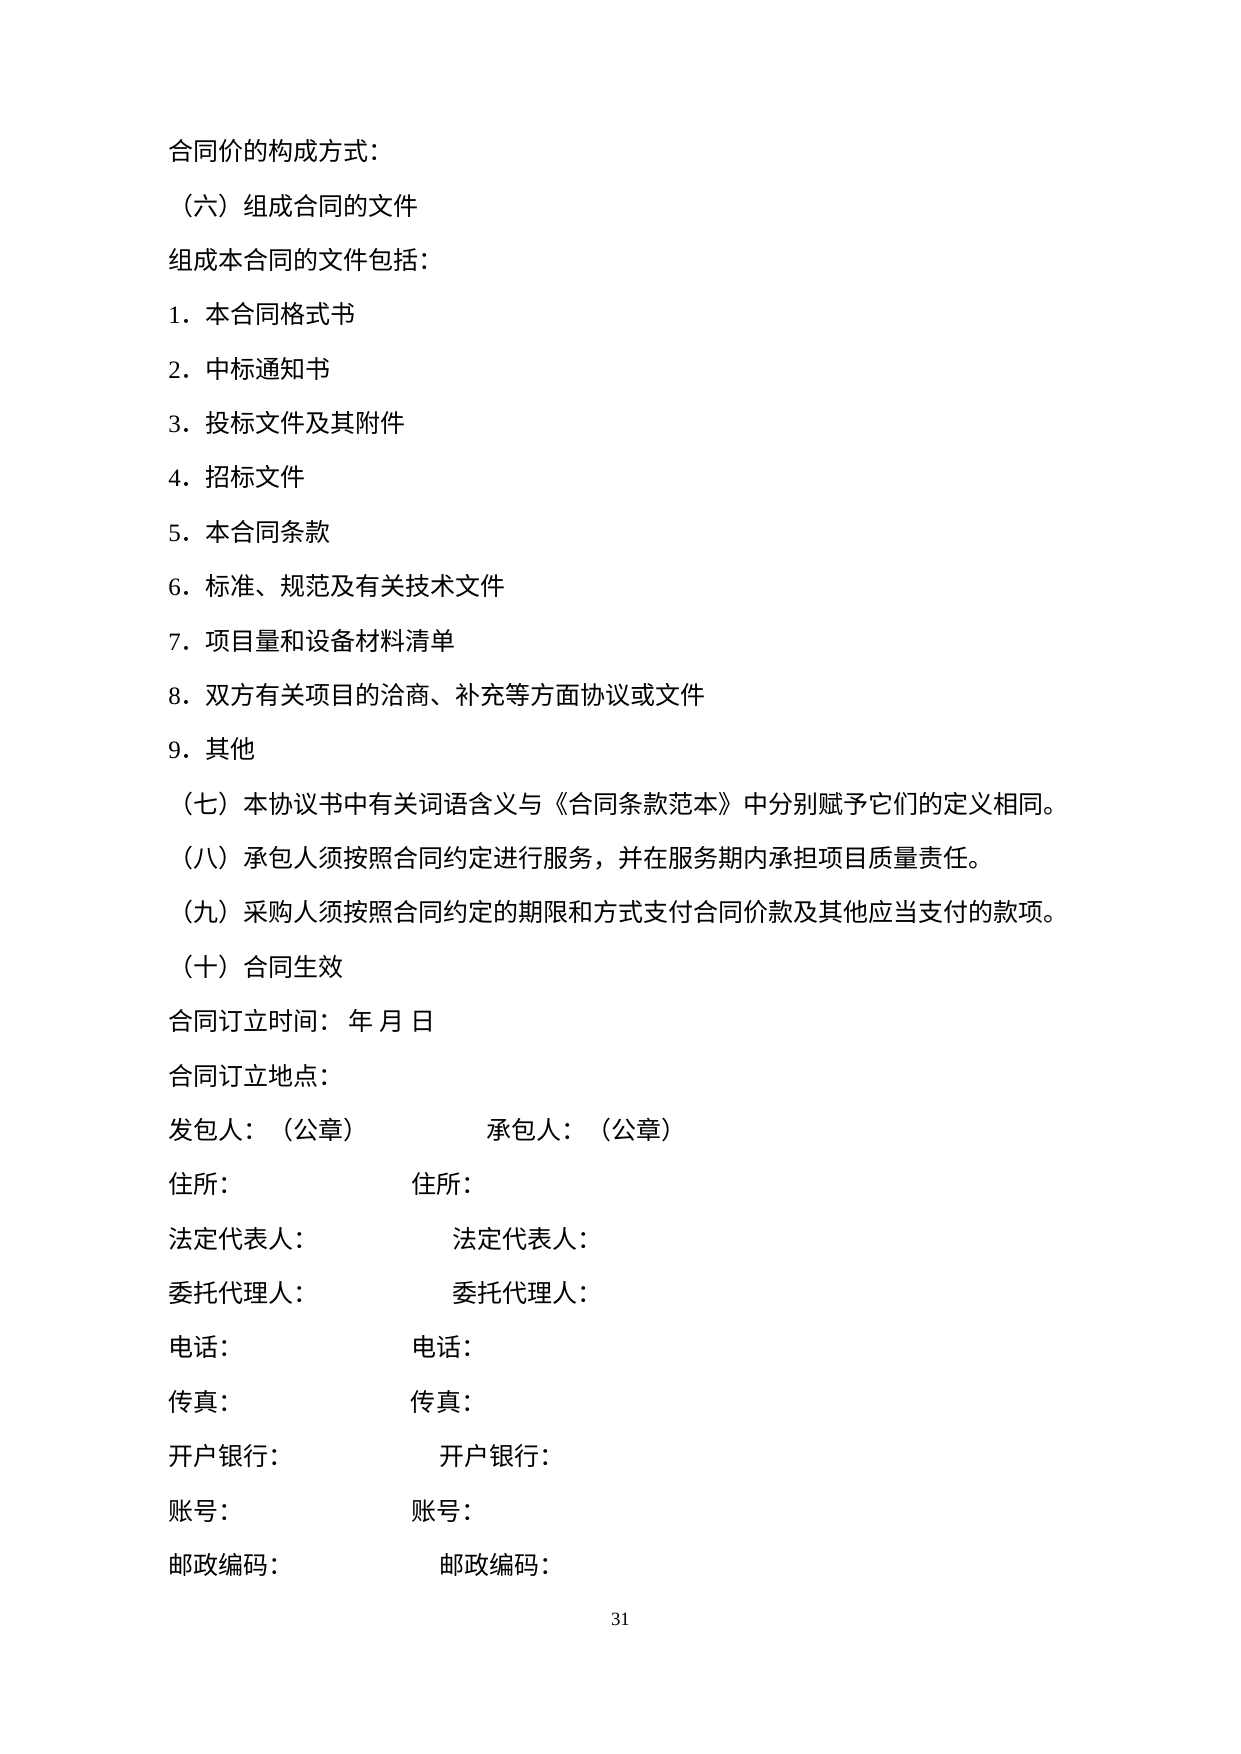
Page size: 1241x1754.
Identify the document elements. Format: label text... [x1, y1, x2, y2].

text 3．投标文件及其附件 [118, 403, 1122, 440]
text （十）合同生效 [118, 947, 1122, 983]
text 住所： 住所： [118, 1165, 1122, 1201]
text 邮政编码： 邮政编码： [118, 1545, 1122, 1582]
text 组成本合同的文件包括： [118, 240, 1122, 277]
text 9．其他 [118, 730, 1122, 766]
text 合同订立时间： 年 月 日 [118, 1002, 1122, 1038]
text 6．标准、规范及有关技术文件 [118, 567, 1122, 603]
text 法定代表人： 法定代表人： [118, 1219, 1122, 1255]
text （七）本协议书中有关词语含义与《合同条款范本》中分别赋予它们的定义相同。 [118, 784, 1122, 820]
text 8．双方有关项目的洽商、补充等方面协议或文件 [118, 675, 1122, 712]
text 1．本合同格式书 [118, 295, 1122, 331]
text 发包人：（公章） 承包人：（公章） [118, 1110, 1122, 1147]
text 7．项目量和设备材料清单 [118, 621, 1122, 657]
text 开户银行： 开户银行： [118, 1437, 1122, 1473]
text （六）组成合同的文件 [118, 186, 1122, 222]
text 传真： 传真： [118, 1382, 1122, 1418]
text 4．招标文件 [118, 458, 1122, 494]
text 2．中标通知书 [118, 349, 1122, 385]
text 合同订立地点： [118, 1056, 1122, 1092]
text （九）采购人须按照合同约定的期限和方式支付合同价款及其他应当支付的款项。 [118, 893, 1122, 929]
text 合同价的构成方式： [118, 132, 1122, 168]
text 账号： 账号： [118, 1491, 1122, 1527]
text （八）承包人须按照合同约定进行服务，并在服务期内承担项目质量责任。 [118, 838, 1122, 875]
text 电话： 电话： [118, 1328, 1122, 1364]
text 5．本合同条款 [118, 512, 1122, 548]
text 委托代理人： 委托代理人： [118, 1273, 1122, 1310]
